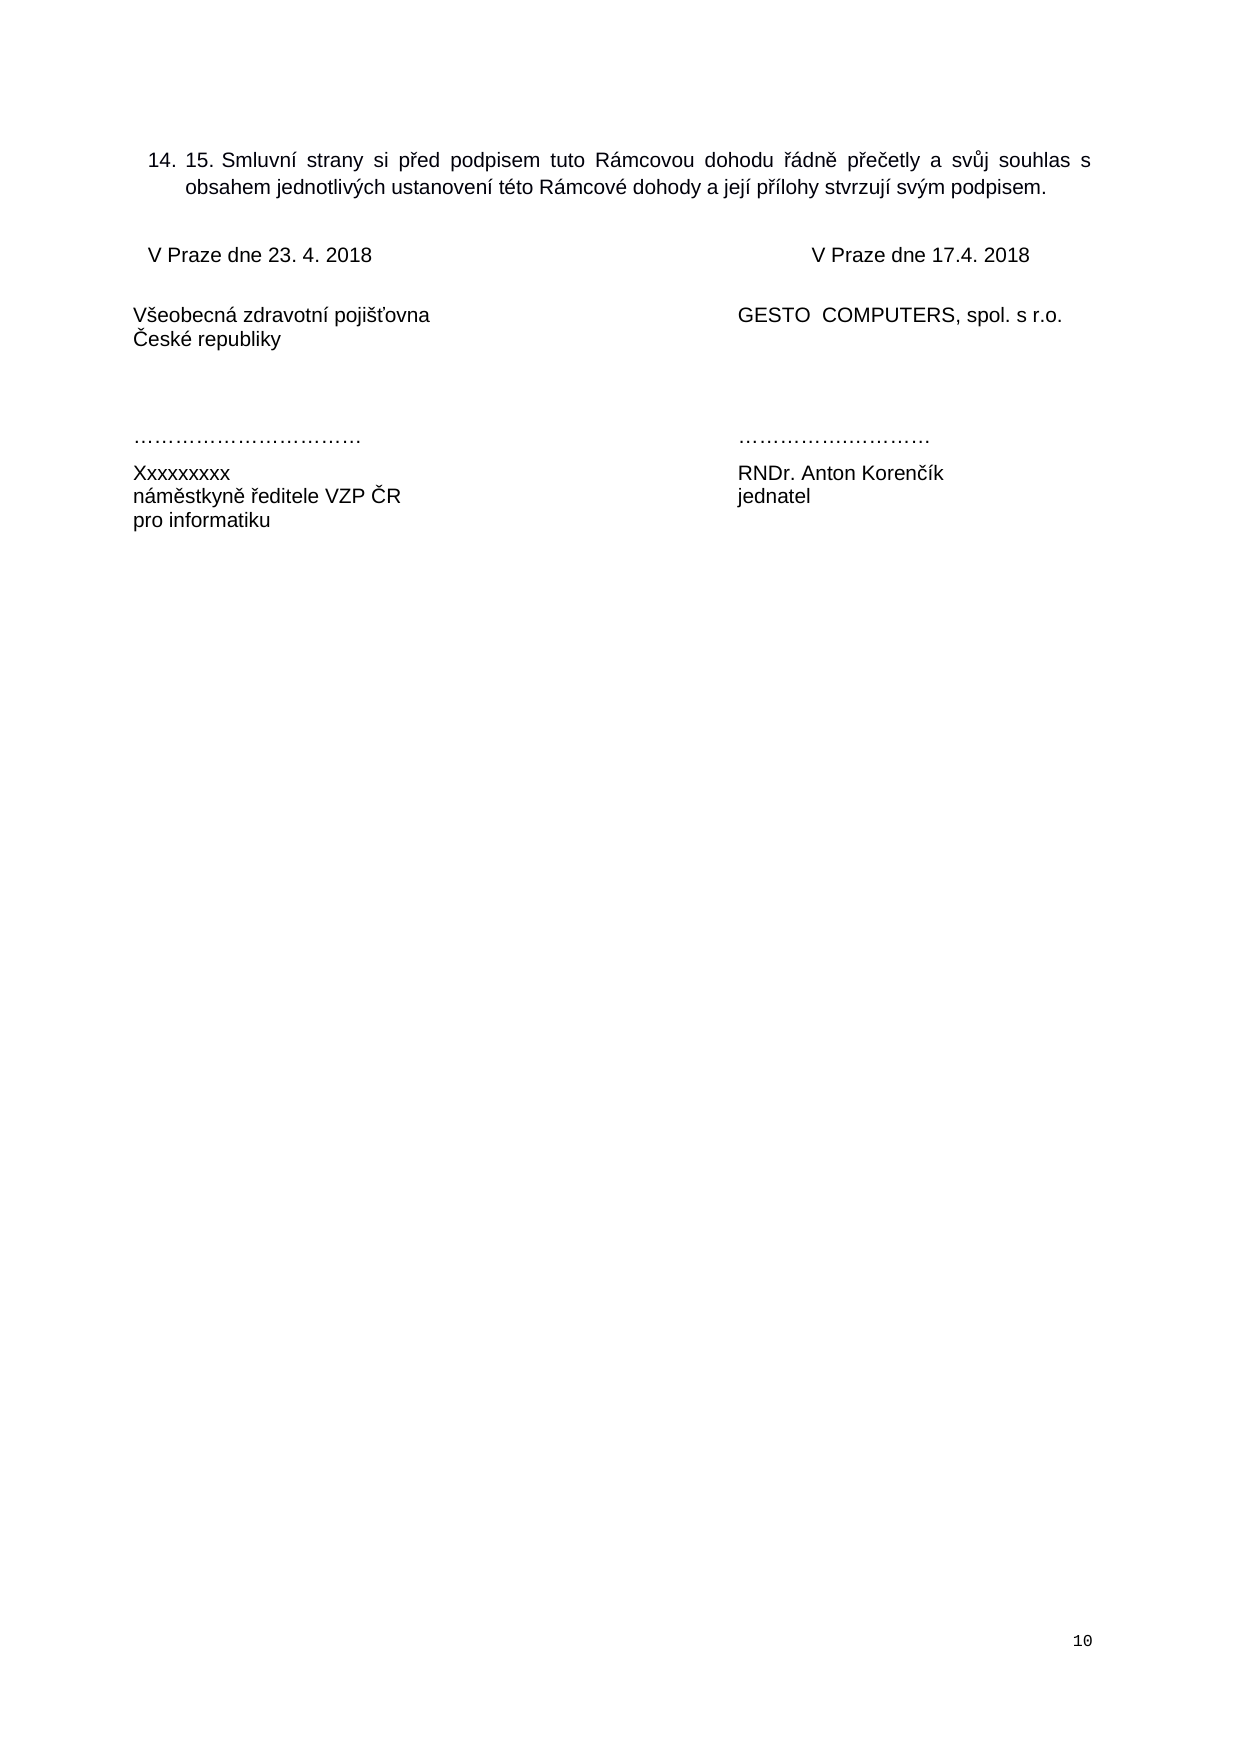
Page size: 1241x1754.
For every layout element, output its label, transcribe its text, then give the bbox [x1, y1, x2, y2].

text …………………………… …………….………… [133, 424, 1093, 448]
text náměstkyně ředitele VZP ČR jednatel [133, 484, 1093, 508]
text V Praze dne 23. 4. 2018 V Praze dne 17.4. 2018 [148, 243, 1093, 267]
text České republiky [133, 327, 1093, 351]
text Všeobecná zdravotní pojišťovna GESTO COMPUTERS, spol. s r.o. [133, 303, 1093, 327]
text Xxxxxxxxx RNDr. Anton Korenčík [133, 460, 1093, 484]
text pro informatiku [133, 508, 1093, 532]
list 15. Smluvní strany si před podpisem tuto Rámcovou dohodu řádně přečetly a svůj souhlas s obsahem jednotlivých ustanovení této Rámcové dohody a její přílohy stvrzují svým podpisem. [148, 148, 1093, 199]
